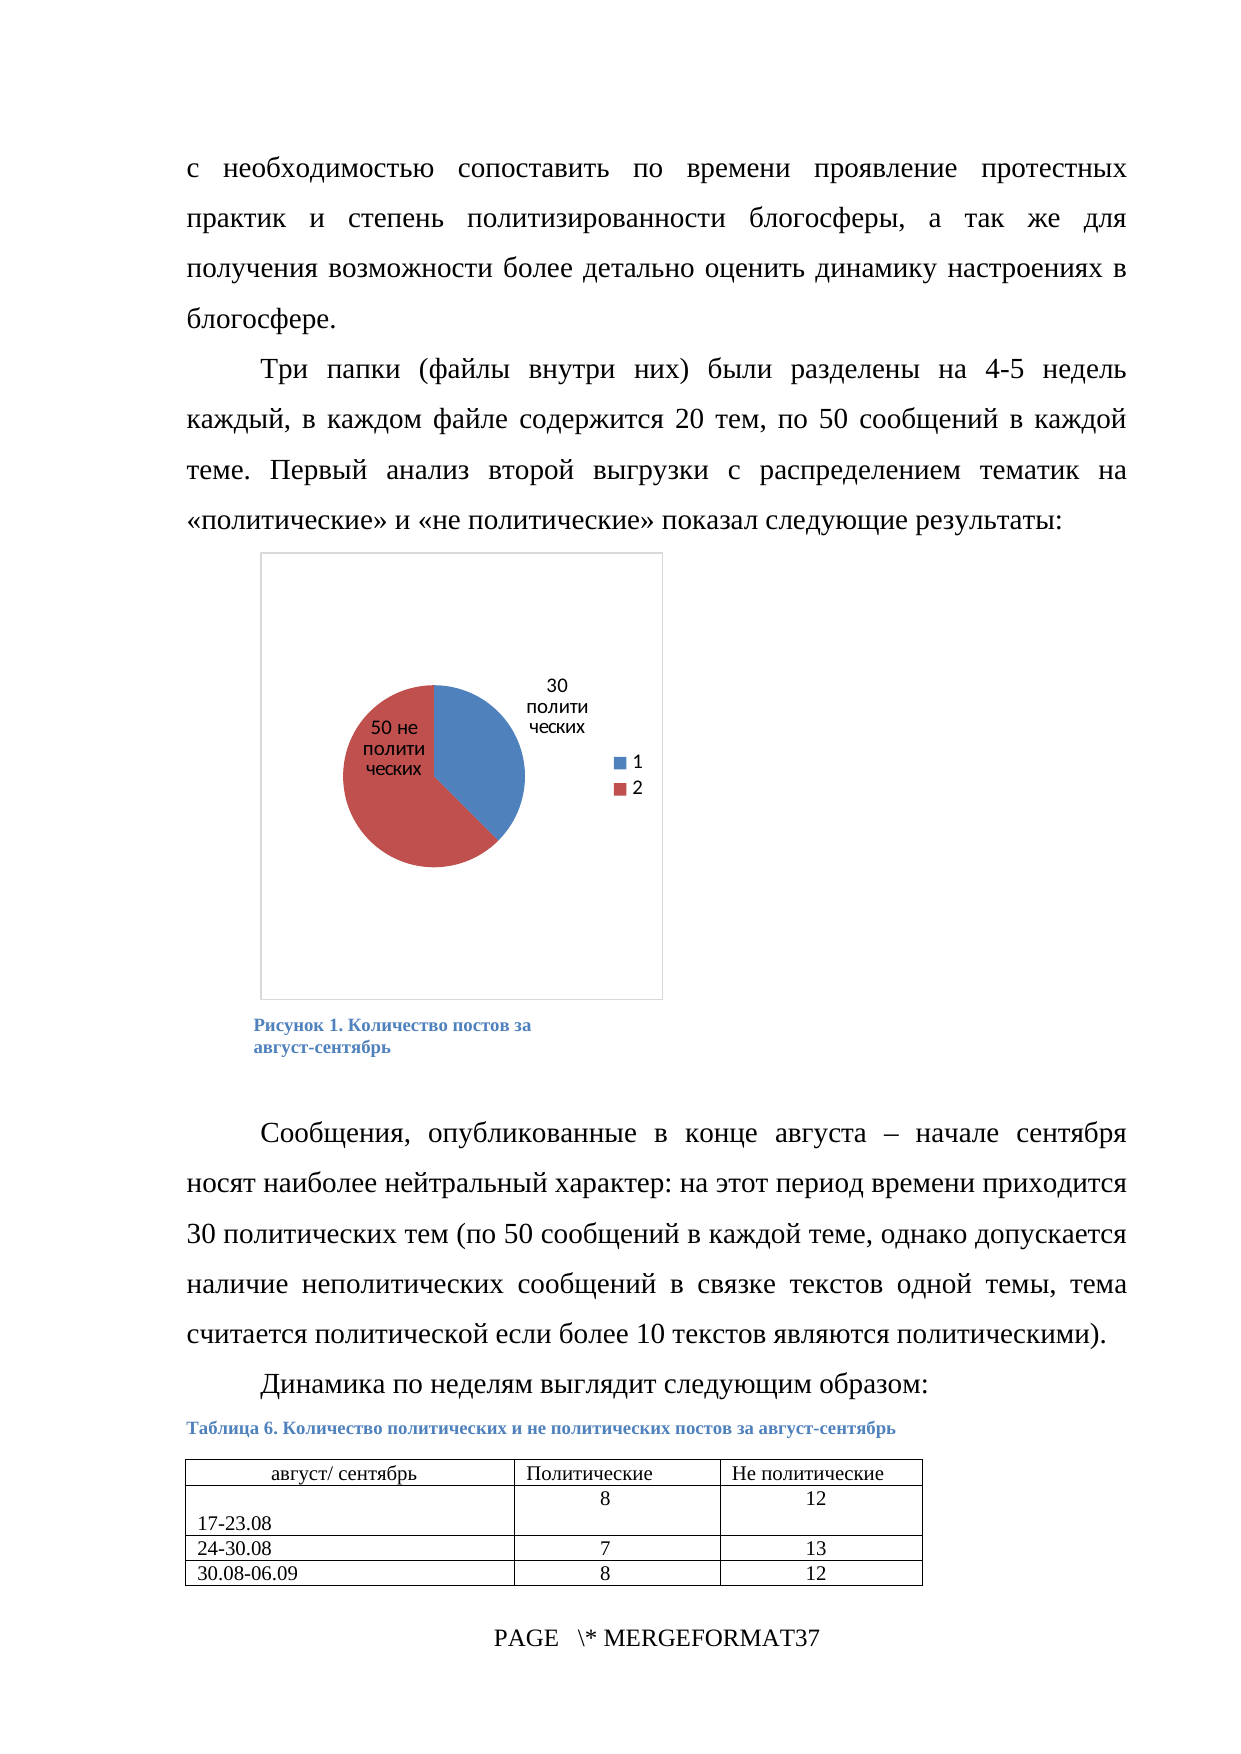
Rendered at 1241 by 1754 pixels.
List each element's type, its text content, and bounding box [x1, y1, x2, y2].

text Три папки (файлы внутри них) были разделены на 4-5 недель каждый, в каждом файле содержится 20 тем, по 50 сообщений в каждой теме. Первый анализ второй выгрузки с распределением тематик на «политические» и «не политические» показал следующие результаты: [186, 351, 1128, 536]
table_cell 7 [515, 1536, 720, 1560]
table_header Не политические [721, 1460, 922, 1484]
text Динамика по неделям выглядит следующим образом: [186, 1367, 1128, 1400]
table_header август/ сентябрь [186, 1460, 514, 1484]
table_cell 17-23.08 [186, 1510, 514, 1535]
table_cell 30.08-06.09 [186, 1561, 514, 1585]
text Сообщения, опубликованные в конце августа – начале сентября носят наиболее нейтральный характер: на этот период времени приходится 30 политических тем (по 50 сообщений в каждой теме, однако допускается наличие неполитических сообщений в связке текстов одной темы, тема считается политической если более 10 текстов являются политическими). [186, 1115, 1128, 1350]
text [186, 150, 1128, 334]
table_cell [186, 1486, 514, 1509]
table_cell 24-30.08 [186, 1536, 514, 1560]
table_cell 8 [515, 1486, 720, 1535]
table_cell 12 [721, 1561, 922, 1585]
table_cell 12 [721, 1486, 922, 1535]
table_header Политические [515, 1460, 720, 1484]
table_cell 13 [721, 1536, 922, 1560]
text Таблица 6. Количество политических и не политических постов за август-сентябрь [186, 1417, 1128, 1438]
table_cell 8 [515, 1561, 720, 1585]
